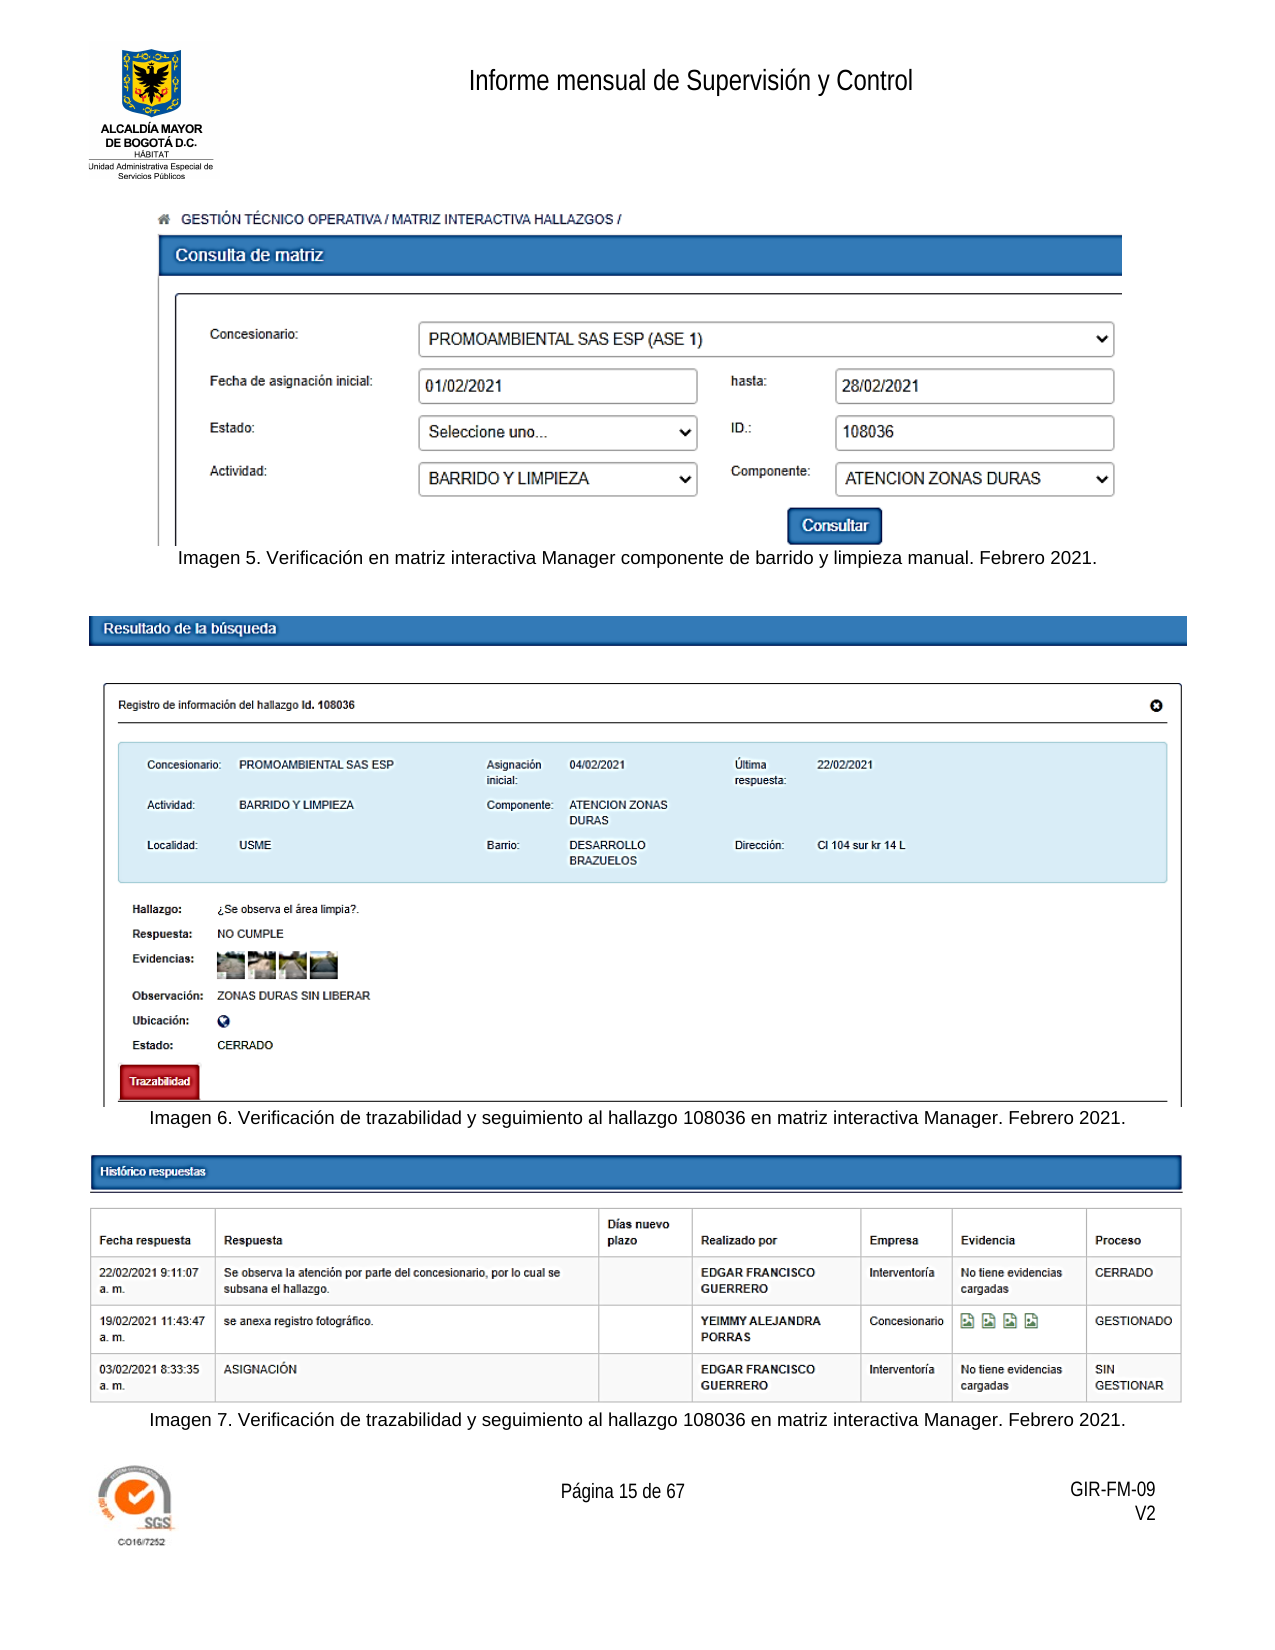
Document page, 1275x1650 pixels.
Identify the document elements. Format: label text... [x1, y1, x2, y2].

picture [88, 616, 1187, 1107]
picture [88, 1152, 1187, 1409]
picture [88, 1458, 180, 1549]
picture [88, 41, 220, 179]
text Imagen 6. Verificación de trazabilidad y seguimiento al hallazgo 108036 en matriz interactiva Manager. Febrero 2021. [89, 1107, 1186, 1128]
text Imagen 7. Verificación de trazabilidad y seguimiento al hallazgo 108036 en matriz interactiva Manager. Febrero 2021. [89, 1409, 1186, 1431]
picture [153, 202, 1122, 546]
text Imagen 5. Verificación en matriz interactiva Manager componente de barrido y limpieza manual. Febrero 2021. [89, 547, 1186, 568]
